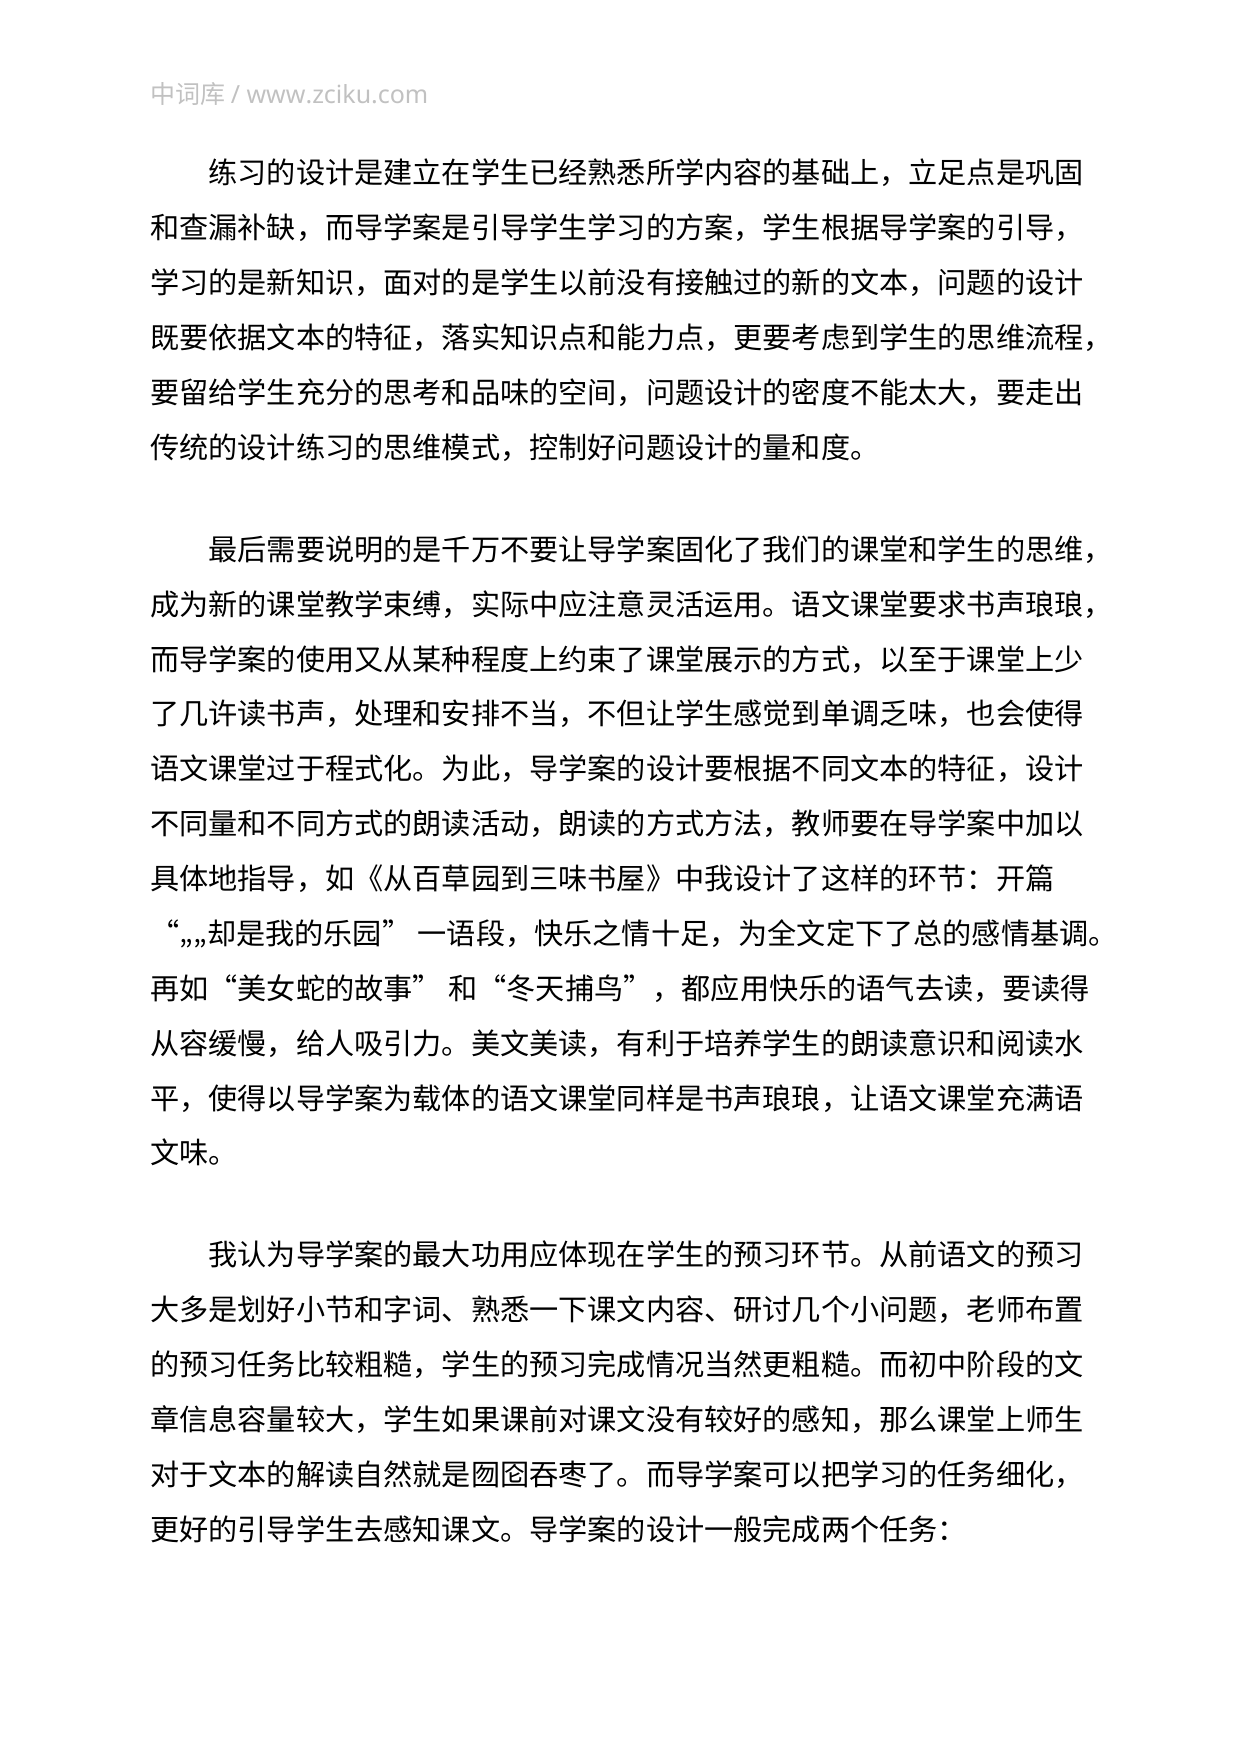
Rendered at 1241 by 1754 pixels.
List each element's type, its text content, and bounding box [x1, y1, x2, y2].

text 最后需要说明的是千万不要让导学案固化了我们的课堂和学生的思维，成为新的课堂教学束缚，实际中应注意灵活运用。语文课堂要求书声琅琅，而导学案的使用又从某种程度上约束了课堂展示的方式，以至于课堂上少了几许读书声，处理和安排不当，不但让学生感觉到单调乏味，也会使得语文课堂过于程式化。为此，导学案的设计要根据不同文本的特征，设计不同量和不同方式的朗读活动，朗读的方式方法，教师要在导学案中加以具体地指导，如《从百草园到三味书屋》中我设计了这样的环节：开篇“„„却是我的乐园” 一语段，快乐之情十足，为全文定下了总的感情基调。再如“美女蛇的故事” 和“冬天捕鸟”，都应用快乐的语气去读，要读得从容缓慢，给人吸引力。美文美读，有利于培养学生的朗读意识和阅读水平，使得以导学案为载体的语文课堂同样是书声琅琅，让语文课堂充满语文味。 [150, 526, 1090, 1172]
text 练习的设计是建立在学生已经熟悉所学内容的基础上，立足点是巩固和查漏补缺，而导学案是引导学生学习的方案，学生根据导学案的引导，学习的是新知识，面对的是学生以前没有接触过的新的文本，问题的设计既要依据文本的特征，落实知识点和能力点，更要考虑到学生的思维流程，要留给学生充分的思考和品味的空间，问题设计的密度不能太大，要走出传统的设计练习的思维模式，控制好问题设计的量和度。 [150, 150, 1090, 467]
text 我认为导学案的最大功用应体现在学生的预习环节。从前语文的预习大多是划好小节和字词、熟悉一下课文内容、研讨几个小问题，老师布置的预习任务比较粗糙，学生的预习完成情况当然更粗糙。而初中阶段的文章信息容量较大，学生如果课前对课文没有较好的感知，那么课堂上师生对于文本的解读自然就是囫囵吞枣了。而导学案可以把学习的任务细化，更好的引导学生去感知课文。导学案的设计一般完成两个任务： [150, 1232, 1090, 1549]
